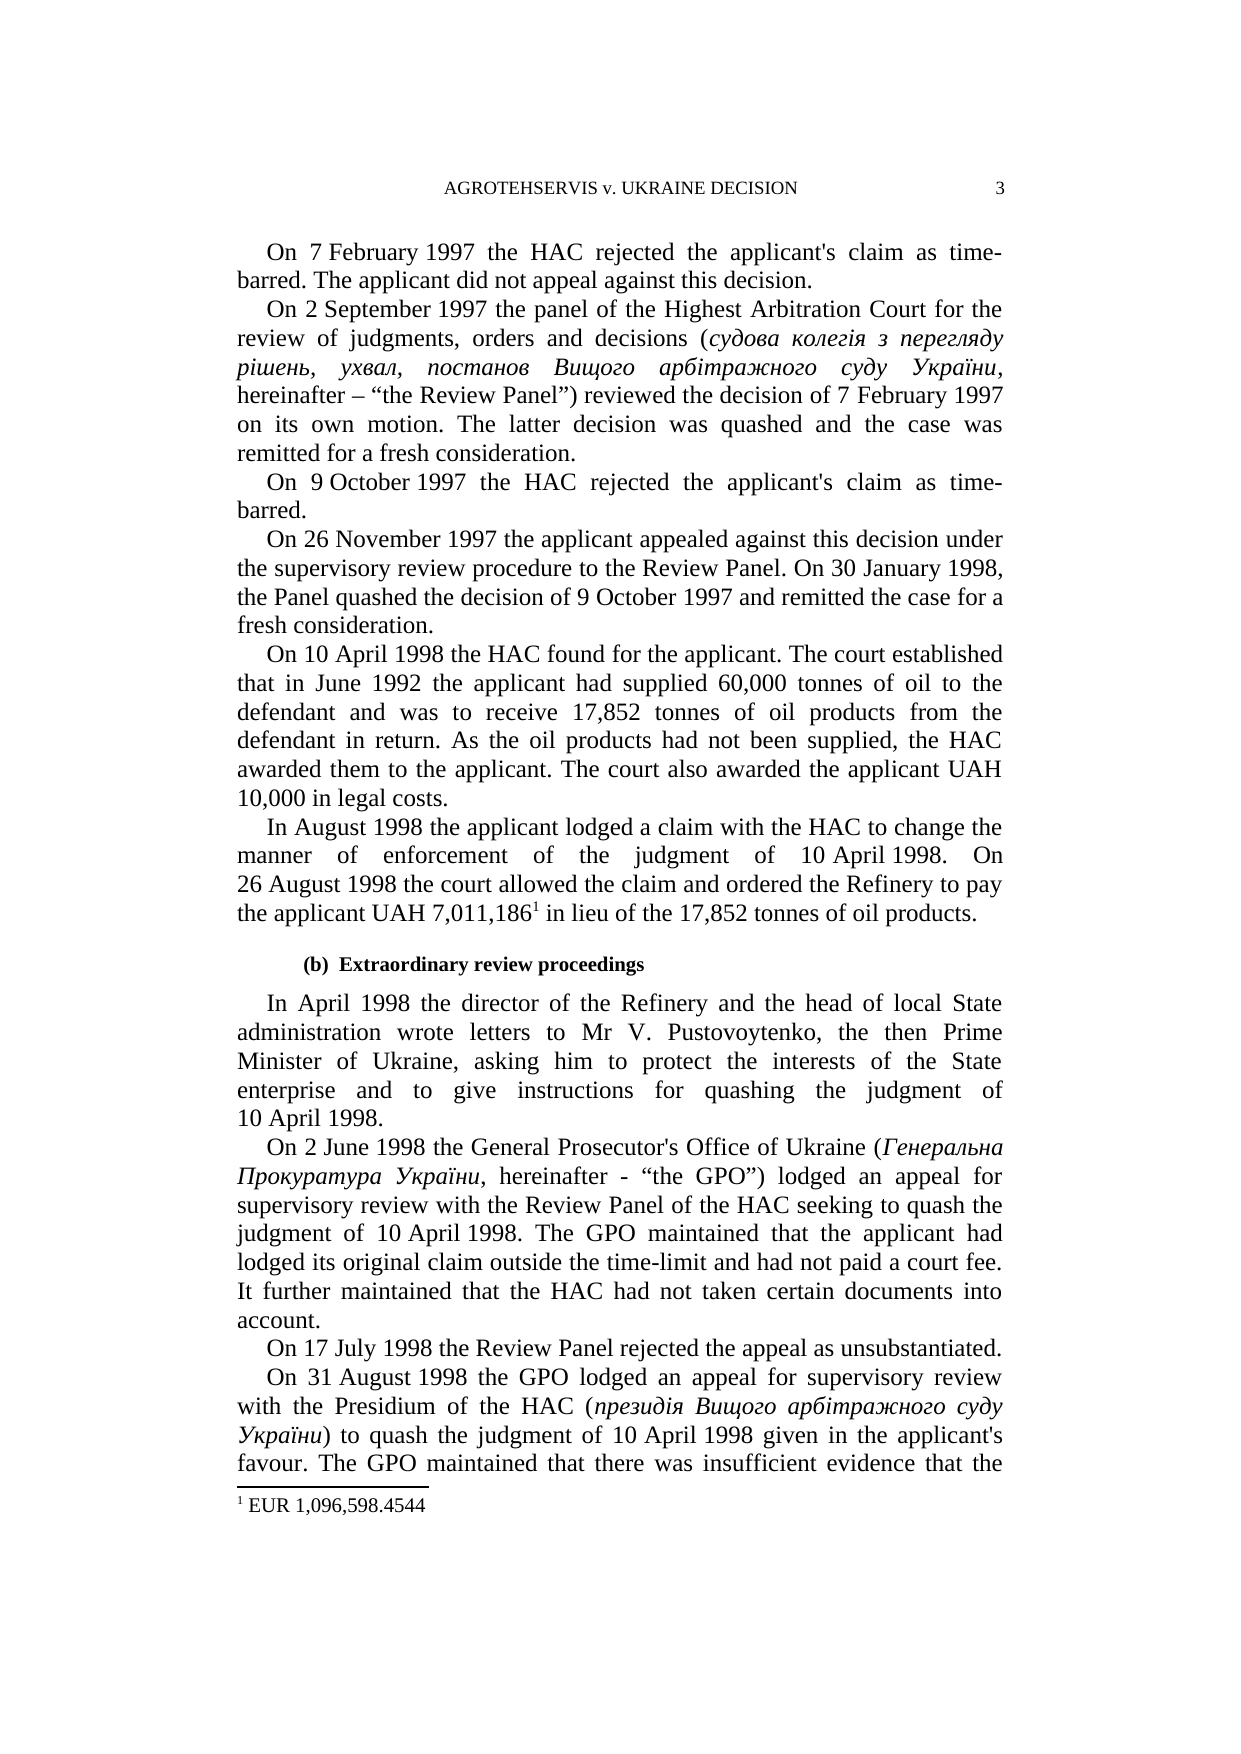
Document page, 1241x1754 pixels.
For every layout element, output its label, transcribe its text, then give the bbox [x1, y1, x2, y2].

text (b) Extraordinary review proceedings [303, 952, 1003, 976]
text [237, 1362, 1003, 1477]
text On the General Prosecutor's Office of Ukraine (Генеральна Прокуратура України, hereinafter - “the GPO”) lodged an appeal for supervisory review with the Review Panel of the HAC seeking to quash the judgment of . The GPO maintained that the applicant had lodged its original claim outside the time-limit and had not paid a court fee. It further maintained that the HAC had not taken certain documents into account. [237, 1132, 1003, 1333]
text On the HAC rejected the applicant's claim as time-barred. The applicant did not appeal against this decision. [237, 237, 1003, 294]
text On the Review Panel rejected the appeal as unsubstantiated. [237, 1333, 1003, 1362]
text In August 1998 the applicant lodged a claim with the HAC to change the manner of enforcement of the judgment of . On the court allowed the claim and ordered the Refinery to pay the applicant UAH 7,011,186 in lieu of the 17,852 tonnes of oil products. [237, 812, 1003, 927]
text On the panel of the for the review of judgments, orders and decisions (судова колегія з перегляду рішень, ухвал, постанов Вищого арбітражного суду України, hereinafter – “the Review Panel”) reviewed the decision of on its own motion. The latter decision was quashed and the case was remitted for a fresh consideration. [237, 294, 1003, 467]
text On the applicant appealed against this decision under the supervisory review procedure to the Review Panel. On , the Panel quashed the decision of and remitted the case for a fresh consideration. [237, 524, 1003, 639]
text On the HAC rejected the applicant's claim as time-barred. [237, 467, 1003, 524]
text In April 1998 the director of the Refinery and the head of local State administration wrote letters to Mr V. Pustovoytenko, the then Prime Minister of Ukraine, asking him to protect the interests of the State enterprise and to give instructions for quashing the judgment of 10 April 1998. [237, 988, 1003, 1132]
text On the HAC found for the applicant. The court established that in June 1992 the applicant had supplied 60,000 tonnes of oil to the defendant and was to receive 17,852 tonnes of oil products from the defendant in return. As the oil products had not been supplied, the HAC awarded them to the applicant. The court also awarded the applicant UAH 10,000 in legal costs. [237, 639, 1003, 812]
